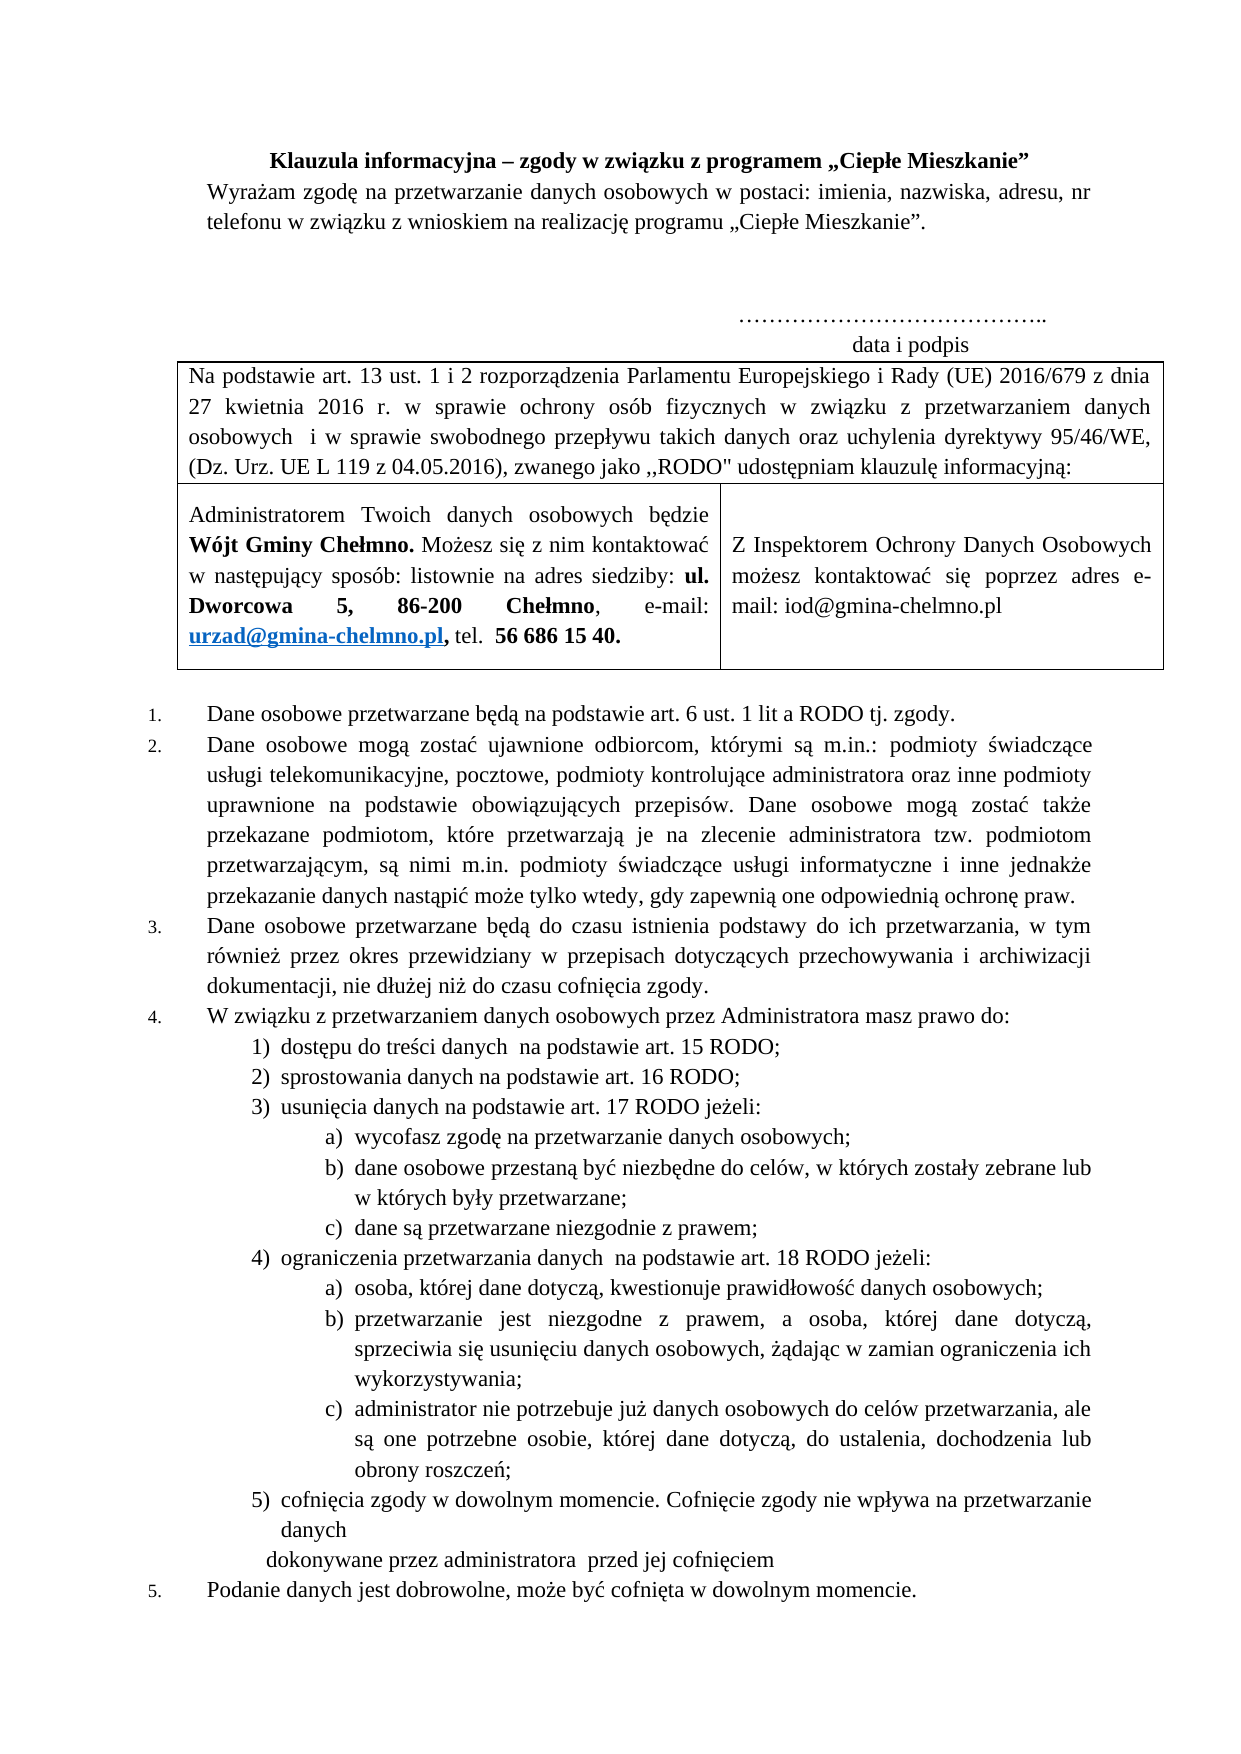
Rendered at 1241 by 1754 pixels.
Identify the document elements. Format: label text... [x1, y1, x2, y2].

list dostępu do treści danych na podstawie art. 15 RODO; [251, 1033, 1093, 1059]
list Podanie danych jest dobrowolne, może być cofnięta w dowolnym momencie. [148, 1576, 1093, 1603]
list usunięcia danych na podstawie art. 17 RODO jeżeli: [251, 1093, 1093, 1119]
list przetwarzanie jest niezgodne z prawem, a osoba, której dane dotyczą, sprzeciwia się usunięciu danych osobowych, żądając w zamian ograniczenia ich wykorzystywania; [325, 1304, 1093, 1391]
text data i podpis [207, 331, 1093, 358]
text ………………………………….. [207, 301, 1093, 327]
list dane są przetwarzane niezgodnie z prawem; [325, 1214, 1093, 1240]
list dane osobowe przestaną być niezbędne do celów, w których zostały zebrane lub w których były przetwarzane; [325, 1153, 1093, 1210]
text Wyrażam zgodę na przetwarzanie danych osobowych w postaci: imienia, nazwiska, adresu, nr telefonu w związku z wnioskiem na realizację programu „Ciepłe Mieszkanie”. [207, 178, 1093, 234]
table_cell Z Inspektorem Ochrony Danych Osobowych możesz kontaktować się poprzez adres e-mail: iod@gmina-chelmno.pl [721, 484, 1163, 669]
list Dane osobowe przetwarzane będą na podstawie art. 6 ust. 1 lit a RODO tj. zgody. [148, 700, 1093, 727]
table_header Na podstawie art. 13 ust. 1 i 2 rozporządzenia Parlamentu Europejskiego i Rady (UE) 2016/679 z dnia 27 kwietnia 2016 r. w sprawie ochrony osób fizycznych w związku z przetwarzaniem danych osobowych i w sprawie swobodnego przepływu takich danych oraz uchylenia dyrektywy 95/46/WE, (Dz. Urz. UE L 119 z 04.05.2016), zwanego jako ,,RODO" udostępniam klauzulę informacyjną: [178, 363, 1163, 483]
list ograniczenia przetwarzania danych na podstawie art. 18 RODO jeżeli: [251, 1244, 1093, 1271]
list cofnięcia zgody w dowolnym momencie. Cofnięcie zgody nie wpływa na przetwarzanie danych [251, 1486, 1093, 1542]
list administrator nie potrzebuje już danych osobowych do celów przetwarzania, ale są one potrzebne osobie, której dane dotyczą, do ustalenia, dochodzenia lub obrony roszczeń; [325, 1395, 1093, 1482]
list Dane osobowe mogą zostać ujawnione odbiorcom, którymi są m.in.: podmioty świadczące usługi telekomunikacyjne, pocztowe, podmioty kontrolujące administratora oraz inne podmioty uprawnione na podstawie obowiązujących przepisów. Dane osobowe mogą zostać także przekazane podmiotom, które przetwarzają je na zlecenie administratora tzw. podmiotom przetwarzającym, są nimi m.in. podmioty świadczące usługi informatyczne i inne jednakże przekazanie danych nastąpić może tylko wtedy, gdy zapewnią one odpowiednią ochronę praw. [148, 731, 1093, 908]
text Klauzula informacyjna – zgody w związku z programem „Ciepłe Mieszkanie” [207, 148, 1093, 174]
list wycofasz zgodę na przetwarzanie danych osobowych; [325, 1123, 1093, 1150]
list osoba, której dane dotyczą, kwestionuje prawidłowość danych osobowych; [325, 1274, 1093, 1301]
list sprostowania danych na podstawie art. 16 RODO; [251, 1063, 1093, 1089]
list W związku z przetwarzaniem danych osobowych przez Administratora masz prawo do: [148, 1002, 1093, 1029]
table_cell Administratorem Twoich danych osobowych będzie Wójt Gminy Chełmno. Możesz się z nim kontaktować w następujący sposób: listownie na adres siedziby: ul. Dworcowa 5, 86-200 Chełmno, e-mail: urzad@gmina-chelmno.pl, tel. 56 686 15 40. [178, 484, 720, 669]
list Dane osobowe przetwarzane będą do czasu istnienia podstawy do ich przetwarzania, w tym również przez okres przewidziany w przepisach dotyczących przechowywania i archiwizacji dokumentacji, nie dłużej niż do czasu cofnięcia zgody. [148, 912, 1093, 999]
text dokonywane przez administratora przed jej cofnięciem [266, 1546, 1093, 1573]
